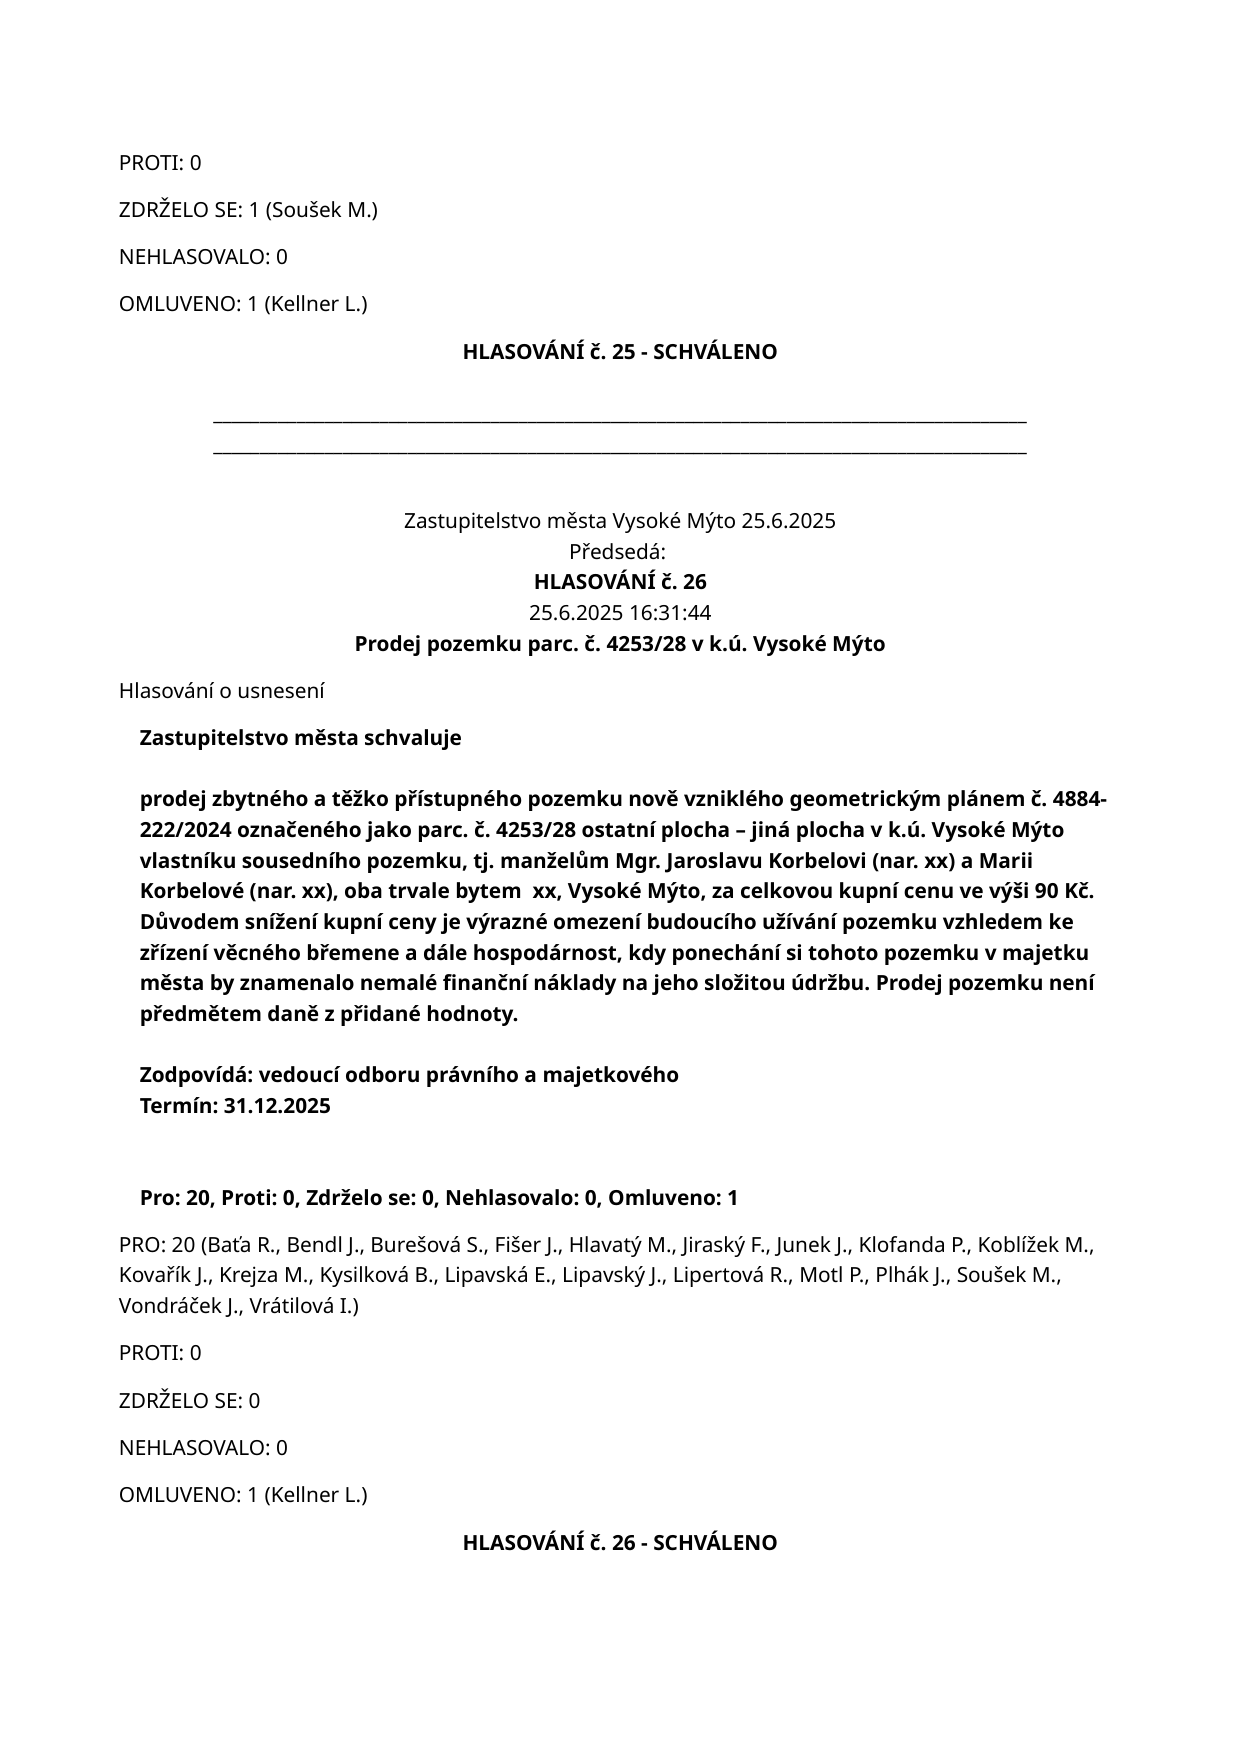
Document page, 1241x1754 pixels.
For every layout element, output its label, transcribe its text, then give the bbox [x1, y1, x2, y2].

text Zastupitelstvo města schvaluje prodej zbytného a těžko přístupného pozemku nově vzniklého geometrickým plánem č. 4884-222/2024 označeného jako parc. č. 4253/28 ostatní plocha – jiná plocha v k.ú. Vysoké Mýto vlastníku sousedního pozemku, tj. manželům Mgr. Jaroslavu Korbelovi (nar. xx) a Marii Korbelové (nar. xx), oba trvale bytem xx, Vysoké Mýto, za celkovou kupní cenu ve výši 90 Kč. Důvodem snížení kupní ceny je výrazné omezení budoucího užívání pozemku vzhledem ke zřízení věcného břemene a dále hospodárnost, kdy ponechání si tohoto pozemku v majetku města by znamenalo nemalé finanční náklady na jeho složitou údržbu. Prodej pozemku není předmětem daně z přidané hodnoty. Zodpovídá: vedoucí odboru právního a majetkového Termín: 31.12.2025 Pro: 20, Proti: 0, Zdrželo se: 0, Nehlasovalo: 0, Omluveno: 1 [139, 723, 1121, 1211]
text Hlasování o usnesení [119, 676, 1121, 704]
text ZDRŽELO SE: 0 [119, 1386, 1121, 1414]
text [119, 1528, 1121, 1587]
text OMLUVENO: 1 (Kellner L.) [119, 1480, 1121, 1509]
text PROTI: 0 [119, 1338, 1121, 1367]
text OMLUVENO: 1 (Kellner L.) [119, 289, 1121, 318]
text NEHLASOVALO: 0 [119, 242, 1121, 271]
text NEHLASOVALO: 0 [119, 1433, 1121, 1461]
text ZDRŽELO SE: 1 (Soušek M.) [119, 195, 1121, 223]
text PROTI: 0 [119, 148, 1121, 176]
text Zastupitelstvo města Vysoké Mýto 25.6.2025 Předsedá: HLASOVÁNÍ č. 26 25.6.2025 16:31:44 Prodej pozemku parc. č. 4253/28 v k.ú. Vysoké Mýto [119, 506, 1121, 657]
text PRO: 20 (Baťa R., Bendl J., Burešová S., Fišer J., Hlavatý M., Jiraský F., Junek J., Klofanda P., Koblížek M., Kovařík J., Krejza M., Kysilková B., Lipavská E., Lipavský J., Lipertová R., Motl P., Plhák J., Soušek M., Vondráček J., Vrátilová I.) [119, 1230, 1121, 1319]
text HLASOVÁNÍ č. 25 - SCHVÁLENO ________________________________________________________________________________________ ________________________________________________________________________________________ [119, 337, 1121, 487]
